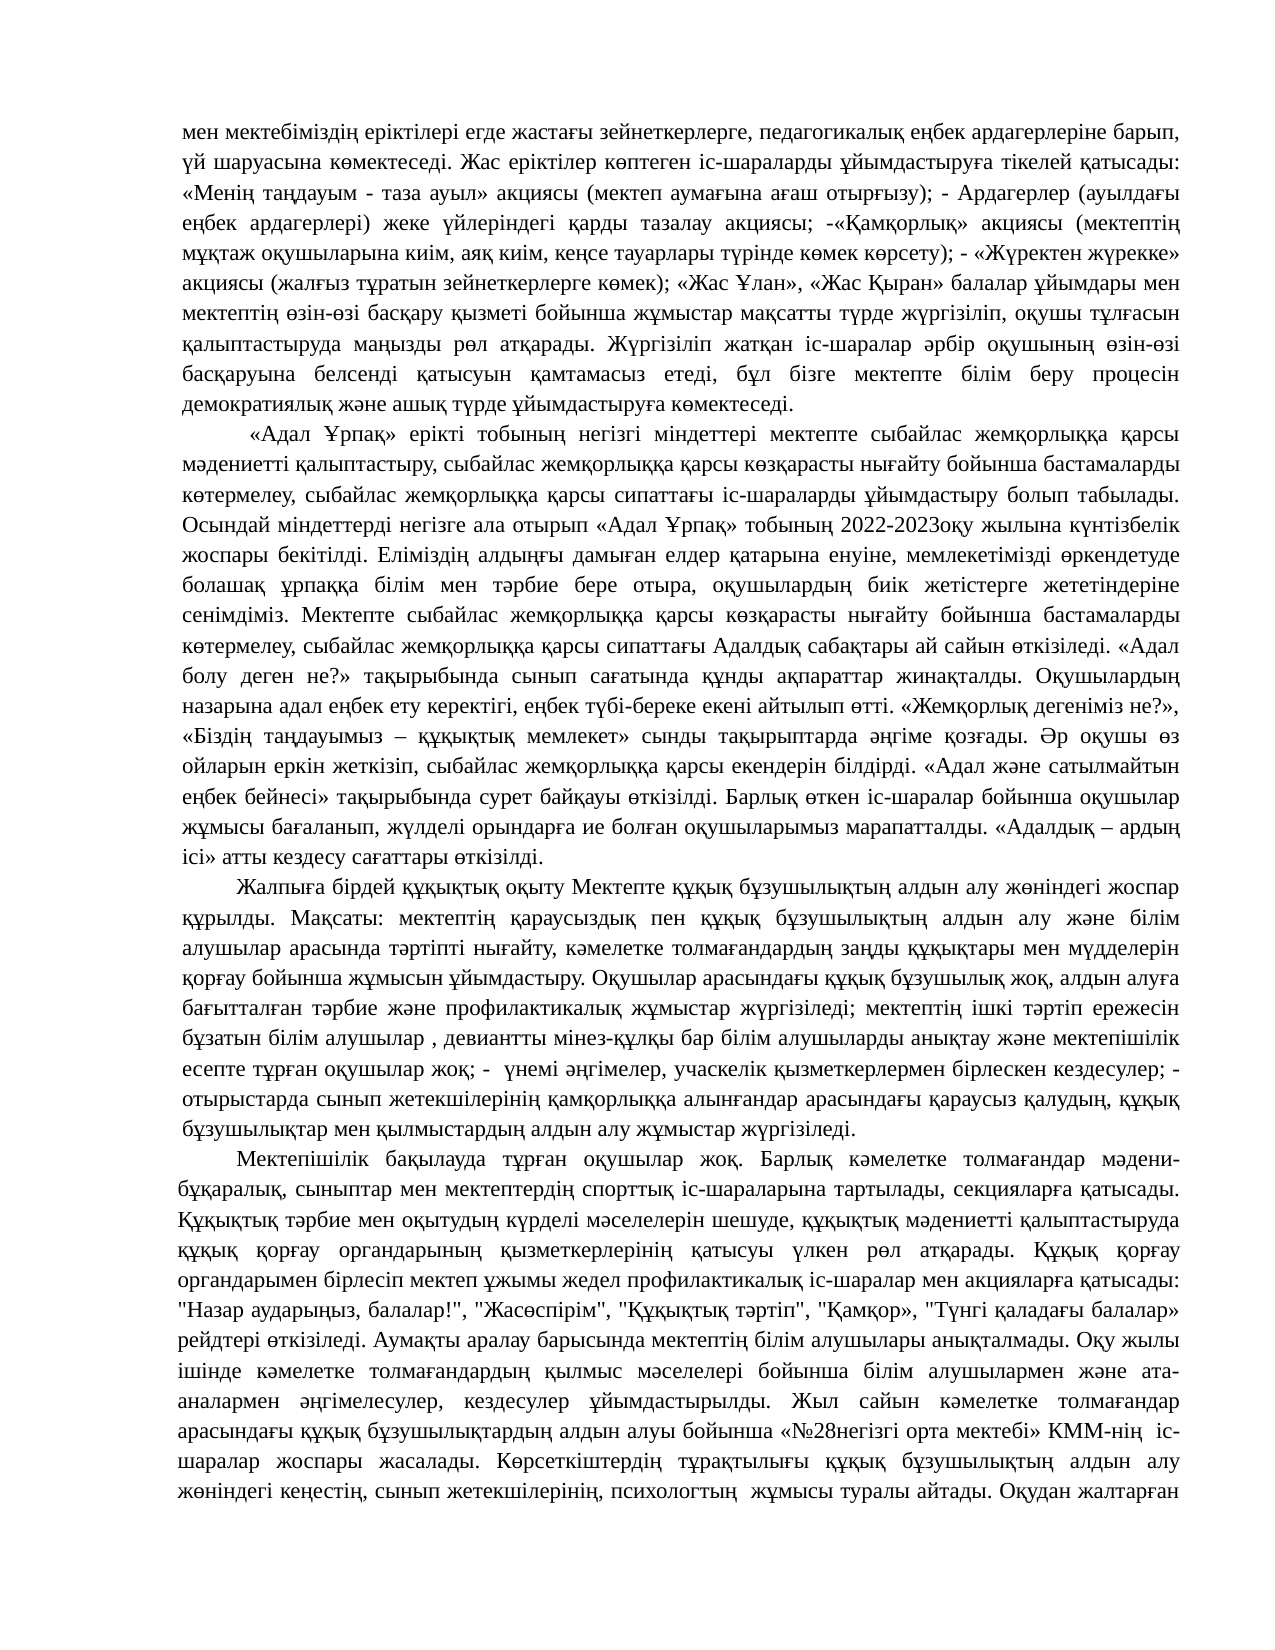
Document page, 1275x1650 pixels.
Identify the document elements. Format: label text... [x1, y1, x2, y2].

text Жалпыға бірдей құқықтық оқыту Мектепте құқық бұзушылықтың алдын алу жөніндегі жоспар құрылды. Мақсаты: мектептің қараусыздық пен құқық бұзушылықтың алдын алу және білім алушылар арасында тәртіпті нығайту, кәмелетке толмағандардың заңды құқықтары мен мүдделерін қорғау бойынша жұмысын ұйымдастыру. Оқушылар арасындағы құқық бұзушылық жоқ, алдын алуға бағытталған тәрбие және профилактикалық жұмыстар жүргізіледі; мектептің ішкі тәртіп ережесін бұзатын білім алушылар , девиантты мінез-құлқы бар білім алушыларды анықтау және мектепішілік есепте тұрған оқушылар жоқ; - үнемі әңгімелер, учаскелік қызметкерлермен бірлескен кездесулер; - отырыстарда сынып жетекшілерінің қамқорлыққа алынғандар арасындағы қараусыз қалудың, құқық бұзушылықтар мен қылмыстардың алдын алу жұмыстар жүргізіледі. [182, 873, 1181, 1141]
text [182, 118, 1181, 416]
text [177, 1145, 1181, 1504]
text «Адал Ұрпақ» ерікті тобының негізгі міндеттері мектепте сыбайлас жемқорлыққа қарсы мәдениетті қалыптастыру, сыбайлас жемқорлыққа қарсы көзқарасты нығайту бойынша бастамаларды көтермелеу, сыбайлас жемқорлыққа қарсы сипаттағы іс-шараларды ұйымдастыру болып табылады. Осындай міндеттерді негізге ала отырып «Адал Ұрпақ» тобының 2022-2023оқу жылына күнтізбелік жоспары бекітілді. Еліміздің алдыңғы дамыған елдер қатарына енуіне, мемлекетімізді өркендетуде болашақ ұрпаққа білім мен тәрбие бере отыра, оқушылардың биік жетістерге жететіндеріне сенімдіміз. Мектепте сыбайлас жемқорлыққа қарсы көзқарасты нығайту бойынша бастамаларды көтермелеу, сыбайлас жемқорлыққа қарсы сипаттағы Адалдық сабақтары ай сайын өткізіледі. «Адал болу деген не?» тақырыбында сынып сағатында құнды ақпараттар жинақталды. Оқушылардың назарына адал еңбек ету керектігі, еңбек түбі-береке екені айтылып өтті. «Жемқорлық дегеніміз не?», «Біздің таңдауымыз – құқықтық мемлекет» сынды тақырыптарда әңгіме қозғады. Әр оқушы өз ойларын еркін жеткізіп, сыбайлас жемқорлыққа қарсы екендерін білдірді. «Адал және сатылмайтын еңбек бейнесі» тақырыбында сурет байқауы өткізілді. Барлық өткен іс-шаралар бойынша оқушылар жұмысы бағаланып, жүлделі орындарға ие болған оқушыларымыз марапатталды. «Адалдық – ардың ісі» атты кездесу сағаттары өткізілді. [182, 420, 1181, 869]
